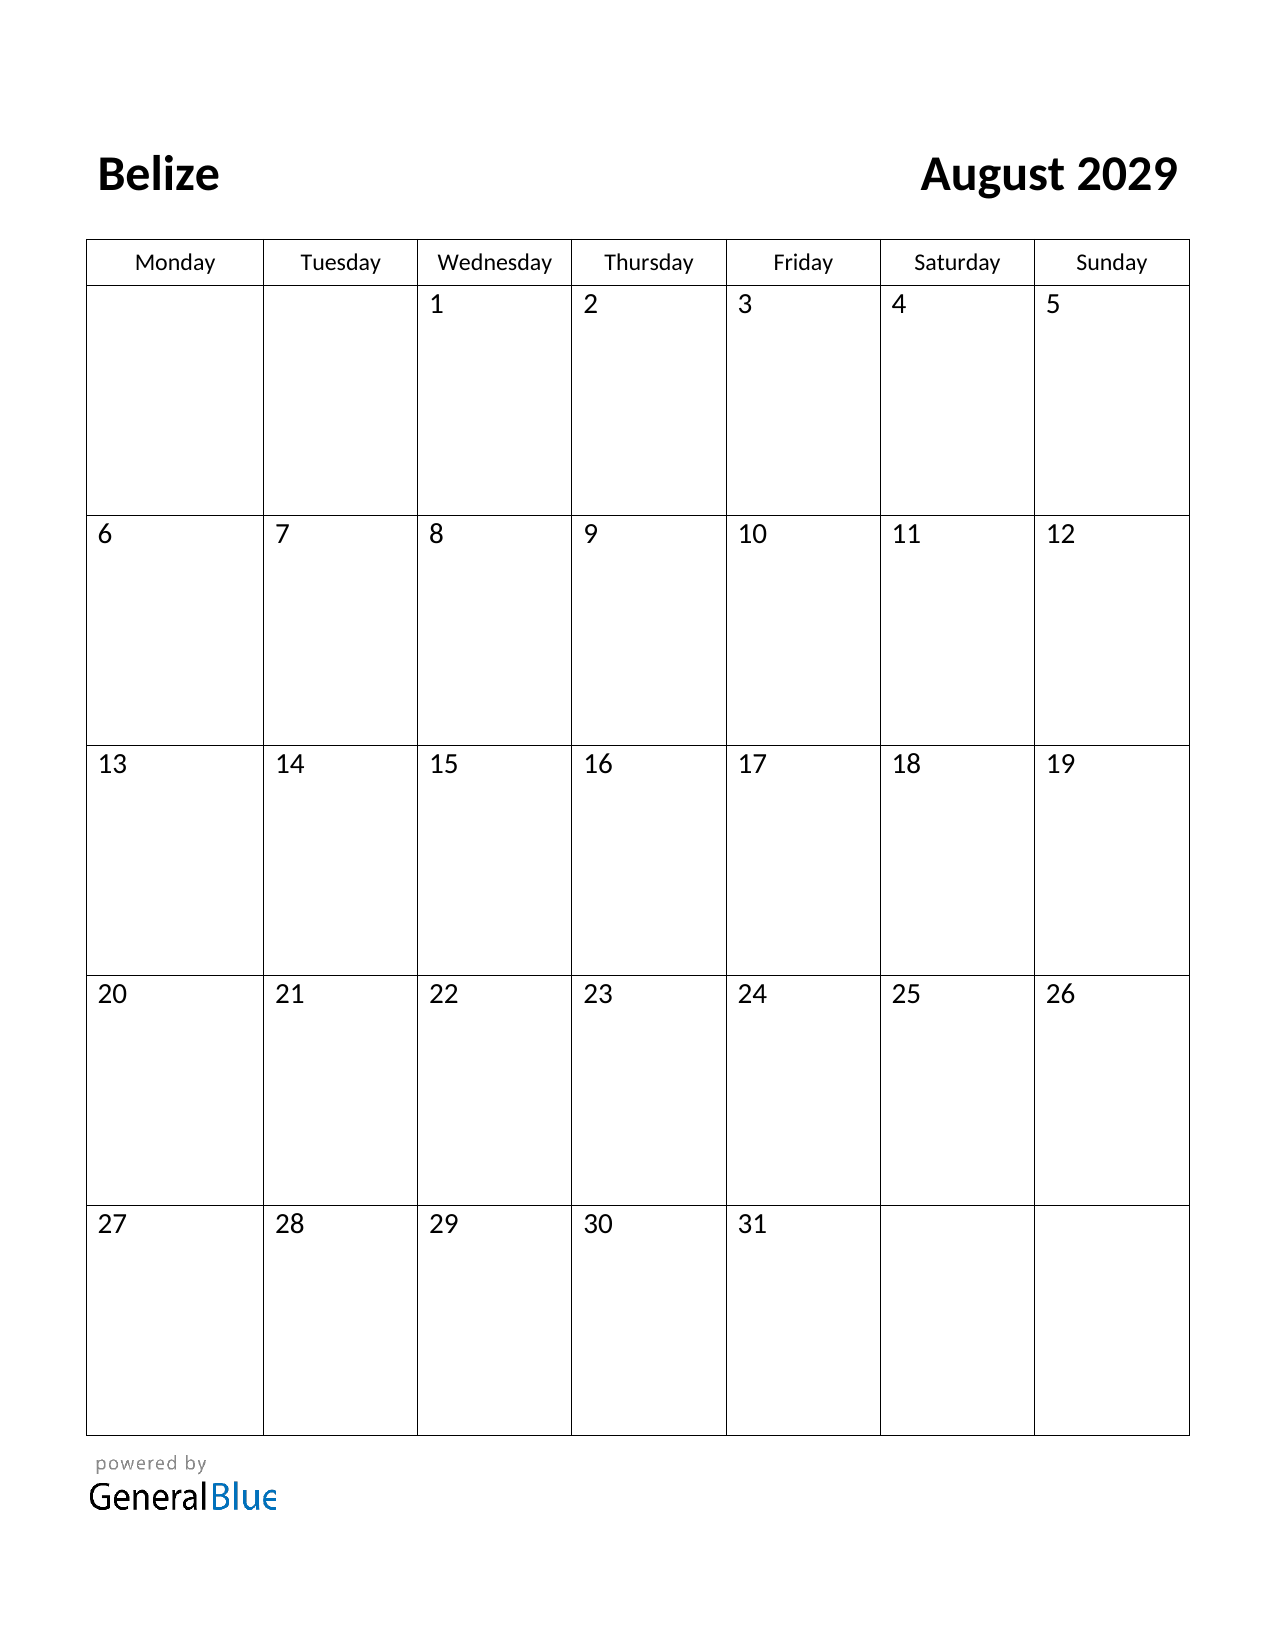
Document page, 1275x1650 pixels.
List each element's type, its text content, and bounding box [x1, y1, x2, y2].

table_cell [418, 548, 571, 744]
table_cell 23 [572, 976, 726, 1008]
table_cell [1035, 548, 1189, 744]
table_cell 20 [87, 976, 263, 1008]
table_cell [264, 778, 417, 974]
table_cell Tuesday [264, 240, 417, 284]
table_cell [572, 1008, 726, 1204]
table_cell 6 [87, 516, 263, 548]
table_cell [87, 778, 263, 974]
table_cell [264, 1008, 417, 1204]
table_cell [87, 548, 263, 744]
table_cell 7 [264, 516, 417, 548]
table_cell [264, 318, 417, 514]
table_cell 2 [572, 286, 726, 318]
table_cell [418, 1008, 571, 1204]
table_cell 28 [264, 1206, 417, 1238]
table_cell [727, 1238, 880, 1434]
table_cell [572, 548, 726, 744]
table_cell 16 [572, 746, 726, 778]
table_cell [727, 318, 880, 514]
table_cell [1035, 318, 1189, 514]
table_cell 14 [264, 746, 417, 778]
table_cell 25 [881, 976, 1034, 1008]
table_header August 2029 [572, 105, 1189, 239]
table_cell Wednesday [418, 240, 571, 284]
table_cell [727, 1008, 880, 1204]
table_cell [1035, 1206, 1189, 1238]
table_cell [264, 1238, 417, 1434]
table_cell Friday [727, 240, 880, 284]
table_cell [87, 1238, 263, 1434]
table_cell 4 [881, 286, 1034, 318]
table_cell [881, 778, 1034, 974]
table_cell [87, 318, 263, 514]
table_cell Saturday [881, 240, 1034, 284]
table_cell [418, 1238, 571, 1434]
table_cell 18 [881, 746, 1034, 778]
table_cell [87, 286, 263, 318]
table_cell 5 [1035, 286, 1189, 318]
table_cell 1 [418, 286, 571, 318]
table_cell 12 [1035, 516, 1189, 548]
table_cell [418, 778, 571, 974]
table_header Belize [86, 105, 572, 239]
table_cell 19 [1035, 746, 1189, 778]
table_cell [572, 778, 726, 974]
table_cell 31 [727, 1206, 880, 1238]
table_cell [572, 1238, 726, 1434]
table_cell 13 [87, 746, 263, 778]
table_cell 24 [727, 976, 880, 1008]
table_cell 21 [264, 976, 417, 1008]
table_cell [881, 1008, 1034, 1204]
table_cell [881, 318, 1034, 514]
table_cell [881, 548, 1034, 744]
table_cell Sunday [1035, 240, 1189, 284]
table_cell 15 [418, 746, 571, 778]
table_cell [1035, 1238, 1189, 1434]
table_cell [881, 1238, 1034, 1434]
table_cell [727, 778, 880, 974]
table_cell [86, 1436, 1189, 1534]
table_cell 10 [727, 516, 880, 548]
table_cell [264, 548, 417, 744]
table_cell 22 [418, 976, 571, 1008]
table_cell [264, 286, 417, 318]
table_cell [727, 548, 880, 744]
table_cell [1035, 778, 1189, 974]
table_cell 26 [1035, 976, 1189, 1008]
table_cell 3 [727, 286, 880, 318]
table_cell Thursday [572, 240, 726, 284]
table_cell Monday [87, 240, 263, 284]
table_cell [881, 1206, 1034, 1238]
table_cell 27 [87, 1206, 263, 1238]
table_cell 8 [418, 516, 571, 548]
table_cell [1035, 1008, 1189, 1204]
table_cell 30 [572, 1206, 726, 1238]
table_cell 29 [418, 1206, 571, 1238]
picture [88, 1452, 276, 1515]
table_cell [418, 318, 571, 514]
table_cell 11 [881, 516, 1034, 548]
table_cell 9 [572, 516, 726, 548]
table_cell [572, 318, 726, 514]
table_cell 17 [727, 746, 880, 778]
table_cell [87, 1008, 263, 1204]
